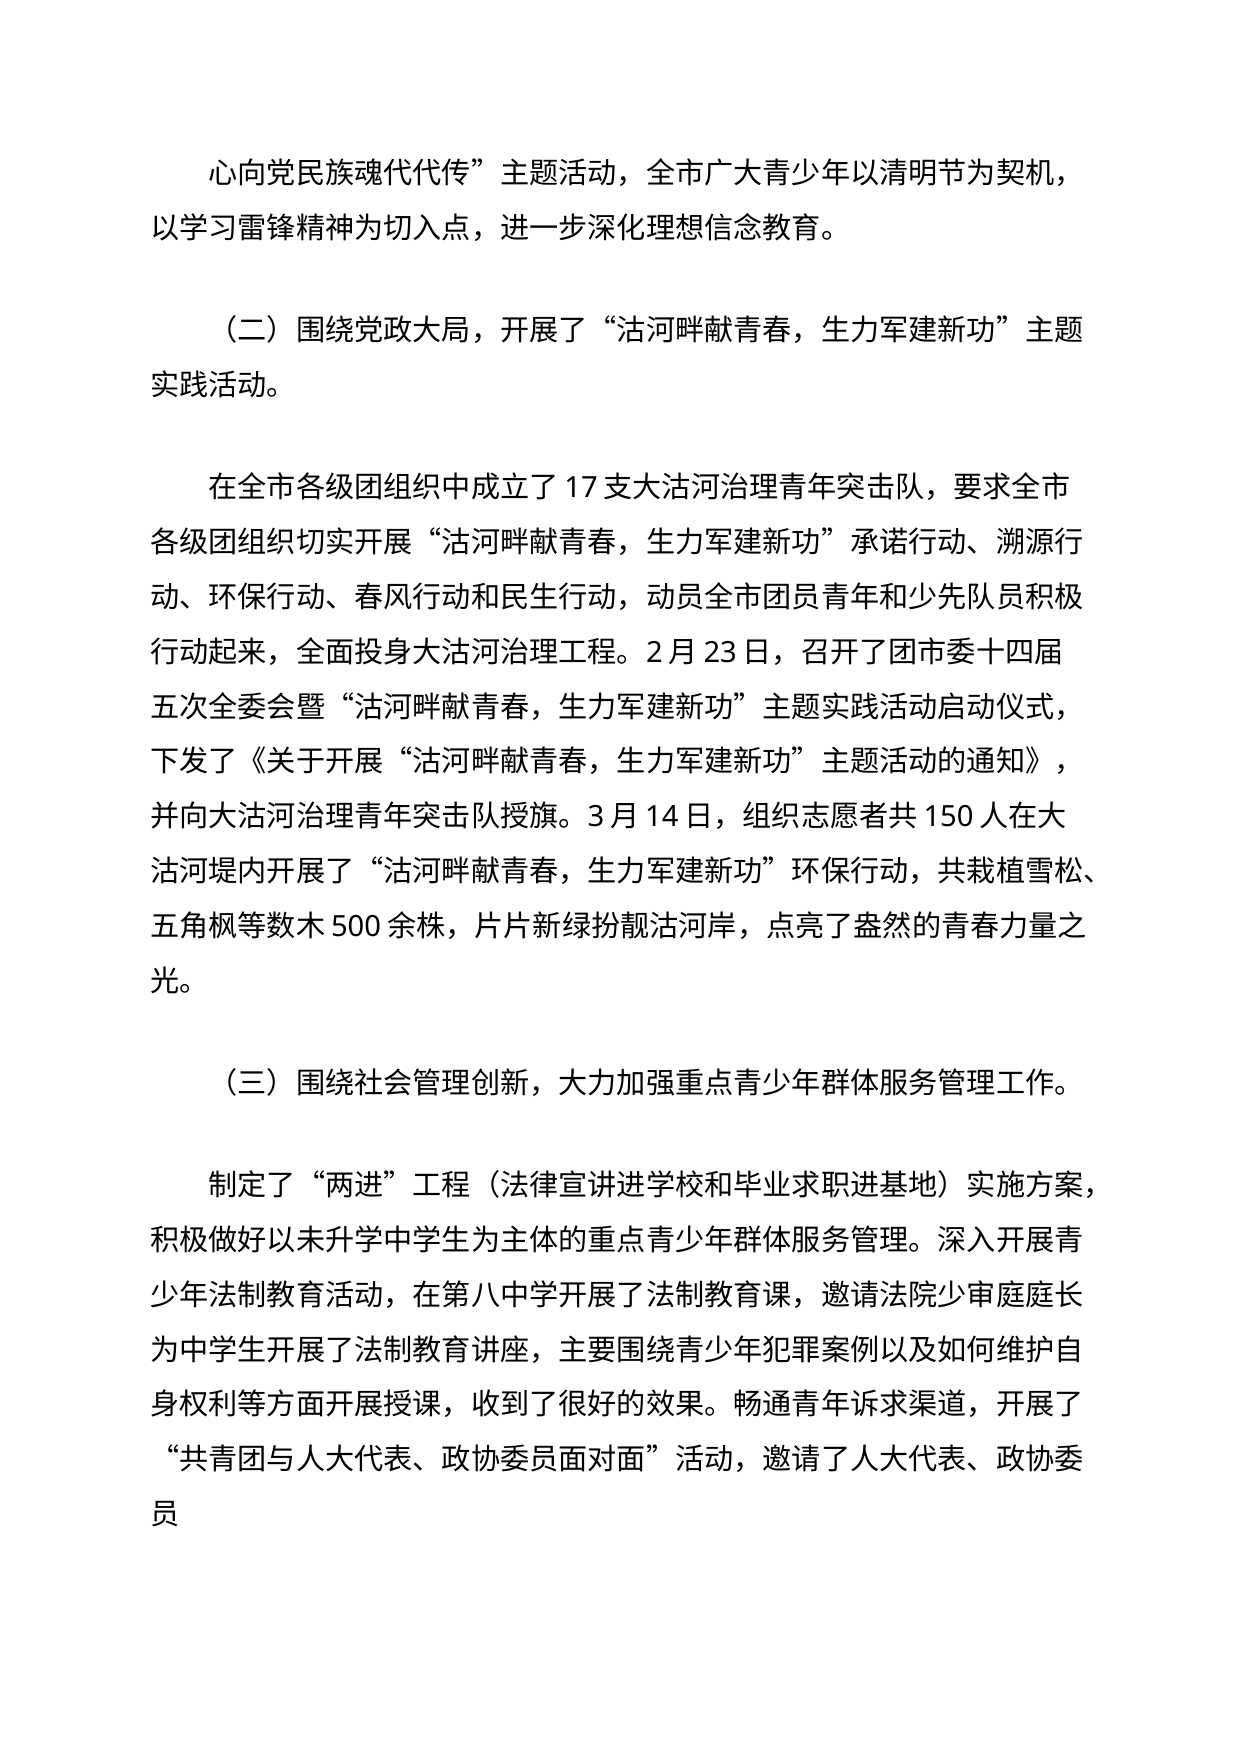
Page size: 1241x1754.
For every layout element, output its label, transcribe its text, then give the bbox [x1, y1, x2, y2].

text 制定了“两进”工程（法律宣讲进学校和毕业求职进基地）实施方案，积极做好以未升学中学生为主体的重点青少年群体服务管理。深入开展青少年法制教育活动，在第八中学开展了法制教育课，邀请法院少审庭庭长为中学生开展了法制教育讲座，主要围绕青少年犯罪案例以及如何维护自身权利等方面开展授课，收到了很好的效果。畅通青年诉求渠道，开展了“共青团与人大代表、政协委员面对面”活动，邀请了人大代表、政协委员 [150, 1161, 1090, 1533]
text 在全市各级团组织中成立了17支大沽河治理青年突击队，要求全市各级团组织切实开展“沽河畔献青春，生力军建新功”承诺行动、溯源行动、环保行动、春风行动和民生行动，动员全市团员青年和少先队员积极行动起来，全面投身大沽河治理工程。2月23日，召开了团市委十四届五次全委会暨“沽河畔献青春，生力军建新功”主题实践活动启动仪式，下发了《关于开展“沽河畔献青春，生力军建新功”主题活动的通知》，并向大沽河治理青年突击队授旗。3月14日，组织志愿者共150人在大沽河堤内开展了“沽河畔献青春，生力军建新功”环保行动，共栽植雪松、五角枫等数木500余株，片片新绿扮靓沽河岸，点亮了盎然的青春力量之光。 [150, 463, 1090, 1000]
text （三）围绕社会管理创新，大力加强重点青少年群体服务管理工作。 [150, 1059, 1090, 1102]
text 心向党民族魂代代传”主题活动，全市广大青少年以清明节为契机，以学习雷锋精神为切入点，进一步深化理想信念教育。 [150, 150, 1090, 247]
text （二）围绕党政大局，开展了“沽河畔献青春，生力军建新功”主题实践活动。 [150, 307, 1090, 404]
